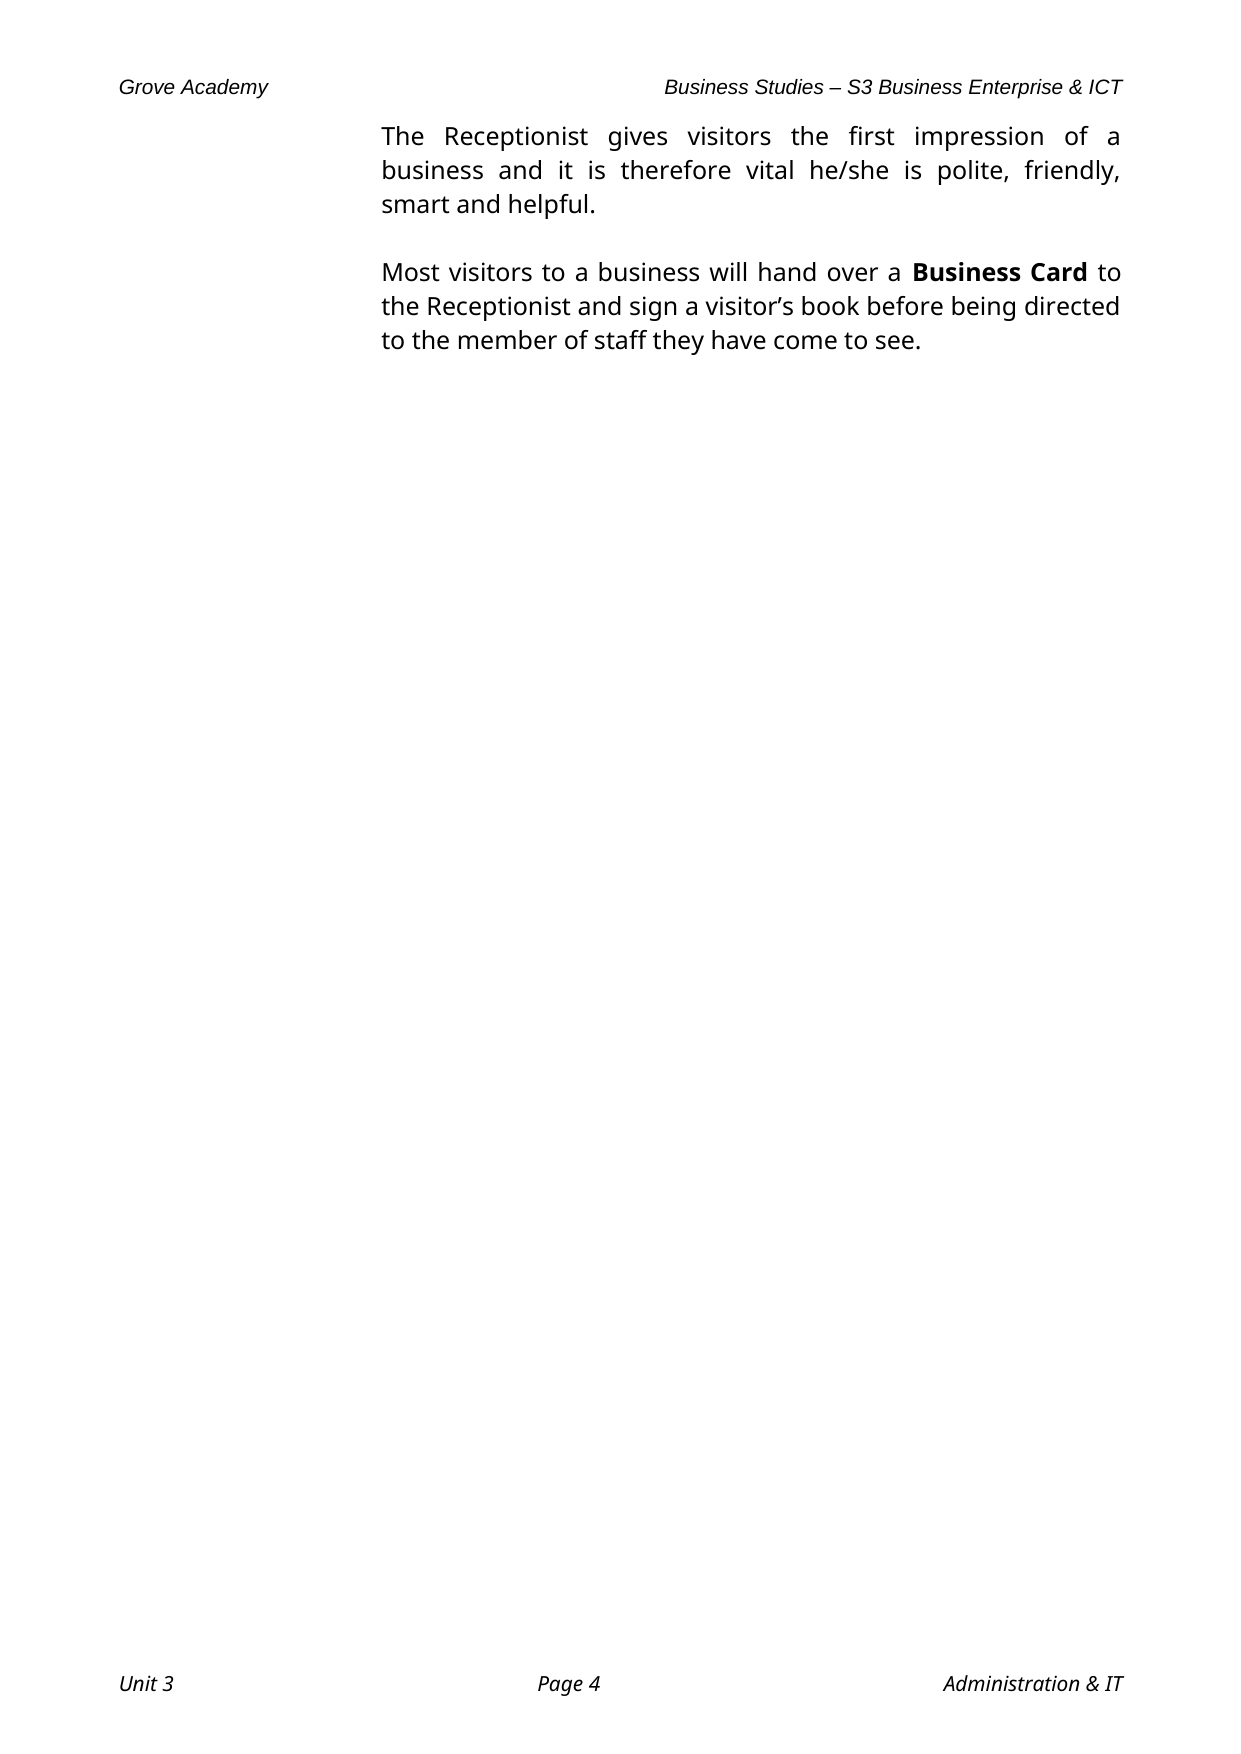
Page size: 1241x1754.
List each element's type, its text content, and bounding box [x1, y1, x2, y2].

text Most visitors to a business will hand over a Business Card to the Receptionist and sign a visitor’s book before being directed to the member of staff they have come to see. [343, 255, 1122, 357]
text The Receptionist gives visitors the first impression of a business and it is therefore vital he/she is polite, friendly, smart and helpful. [343, 118, 1122, 221]
